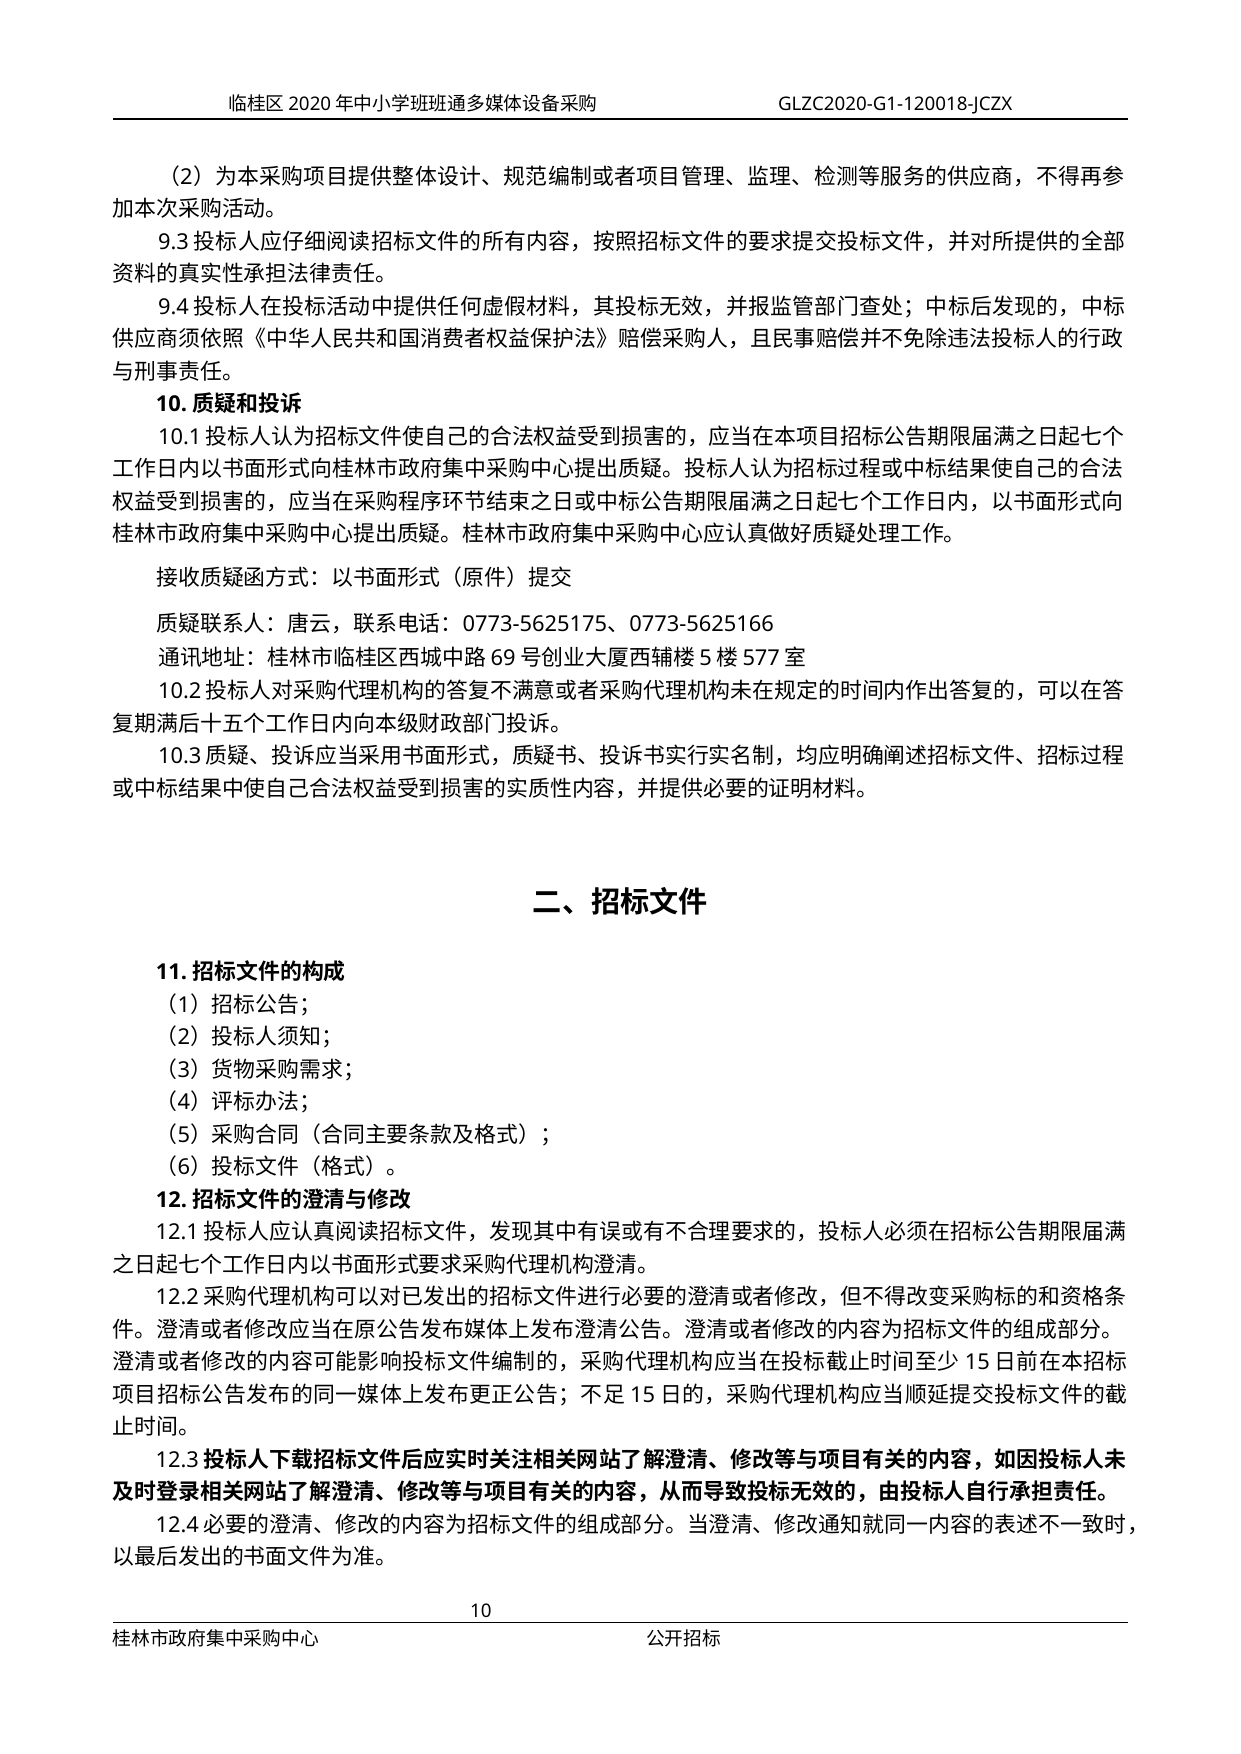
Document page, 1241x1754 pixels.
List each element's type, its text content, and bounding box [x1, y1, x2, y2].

text （2）为本采购项目提供整体设计、规范编制或者项目管理、监理、检测等服务的供应商，不得再参加本次采购活动。 [112, 158, 1128, 223]
text 11. 招标文件的构成 [112, 954, 1128, 986]
text 12. 招标文件的澄清与修改 [112, 1181, 1128, 1214]
text 通讯地址：桂林市临桂区西城中路69号创业大厦西辅楼5楼577室 [112, 640, 1128, 673]
text 9.4投标人在投标活动中提供任何虚假材料，其投标无效，并报监管部门查处；中标后发现的，中标供应商须依照《中华人民共和国消费者权益保护法》赔偿采购人，且民事赔偿并不免除违法投标人的行政与刑事责任。 [112, 288, 1128, 386]
text 12.2采购代理机构可以对已发出的招标文件进行必要的澄清或者修改，但不得改变采购标的和资格条件。澄清或者修改应当在原公告发布媒体上发布澄清公告。澄清或者修改的内容为招标文件的组成部分。澄清或者修改的内容可能影响投标文件编制的，采购代理机构应当在投标截止时间至少15日前在本招标项目招标公告发布的同一媒体上发布更正公告；不足15日的，采购代理机构应当顺延提交投标文件的截止时间。 [112, 1279, 1128, 1441]
text 12.1投标人应认真阅读招标文件，发现其中有误或有不合理要求的，投标人必须在招标公告期限届满之日起七个工作日内以书面形式要求采购代理机构澄清。 [112, 1214, 1128, 1279]
text 10.3质疑、投诉应当采用书面形式，质疑书、投诉书实行实名制，均应明确阐述招标文件、招标过程或中标结果中使自己合法权益受到损害的实质性内容，并提供必要的证明材料。 [112, 738, 1128, 803]
text （4）评标办法； [112, 1084, 1128, 1116]
text （2）投标人须知； [112, 1019, 1128, 1051]
text 10.1投标人认为招标文件使自己的合法权益受到损害的，应当在本项目招标公告期限届满之日起七个工作日内以书面形式向桂林市政府集中采购中心提出质疑。投标人认为招标过程或中标结果使自己的合法权益受到损害的，应当在采购程序环节结束之日或中标公告期限届满之日起七个工作日内，以书面形式向桂林市政府集中采购中心提出质疑。桂林市政府集中采购中心应认真做好质疑处理工作。 [112, 418, 1128, 548]
text （6）投标文件（格式）。 [112, 1149, 1128, 1181]
text 12.3投标人下载招标文件后应实时关注相关网站了解澄清、修改等与项目有关的内容，如因投标人未及时登录相关网站了解澄清、修改等与项目有关的内容，从而导致投标无效的，由投标人自行承担责任。 [112, 1441, 1128, 1506]
text （3）货物采购需求； [112, 1051, 1128, 1084]
text 9.3投标人应仔细阅读招标文件的所有内容，按照招标文件的要求提交投标文件，并对所提供的全部资料的真实性承担法律责任。 [112, 223, 1128, 288]
text （5）采购合同（合同主要条款及格式）； [112, 1116, 1128, 1149]
text 12.4必要的澄清、修改的内容为招标文件的组成部分。当澄清、修改通知就同一内容的表述不一致时，以最后发出的书面文件为准。 [112, 1506, 1128, 1571]
text 质疑联系人：唐云，联系电话：0773-5625175、0773-5625166 [112, 594, 1128, 640]
text 10.2投标人对采购代理机构的答复不满意或者采购代理机构未在规定的时间内作出答复的，可以在答复期满后十五个工作日内向本级财政部门投诉。 [112, 673, 1128, 738]
text （1）招标公告； [112, 986, 1128, 1019]
text 10. 质疑和投诉 [112, 386, 1128, 418]
text 接收质疑函方式：以书面形式（原件）提交 [112, 548, 1128, 594]
text 二、招标文件 [112, 868, 1128, 933]
